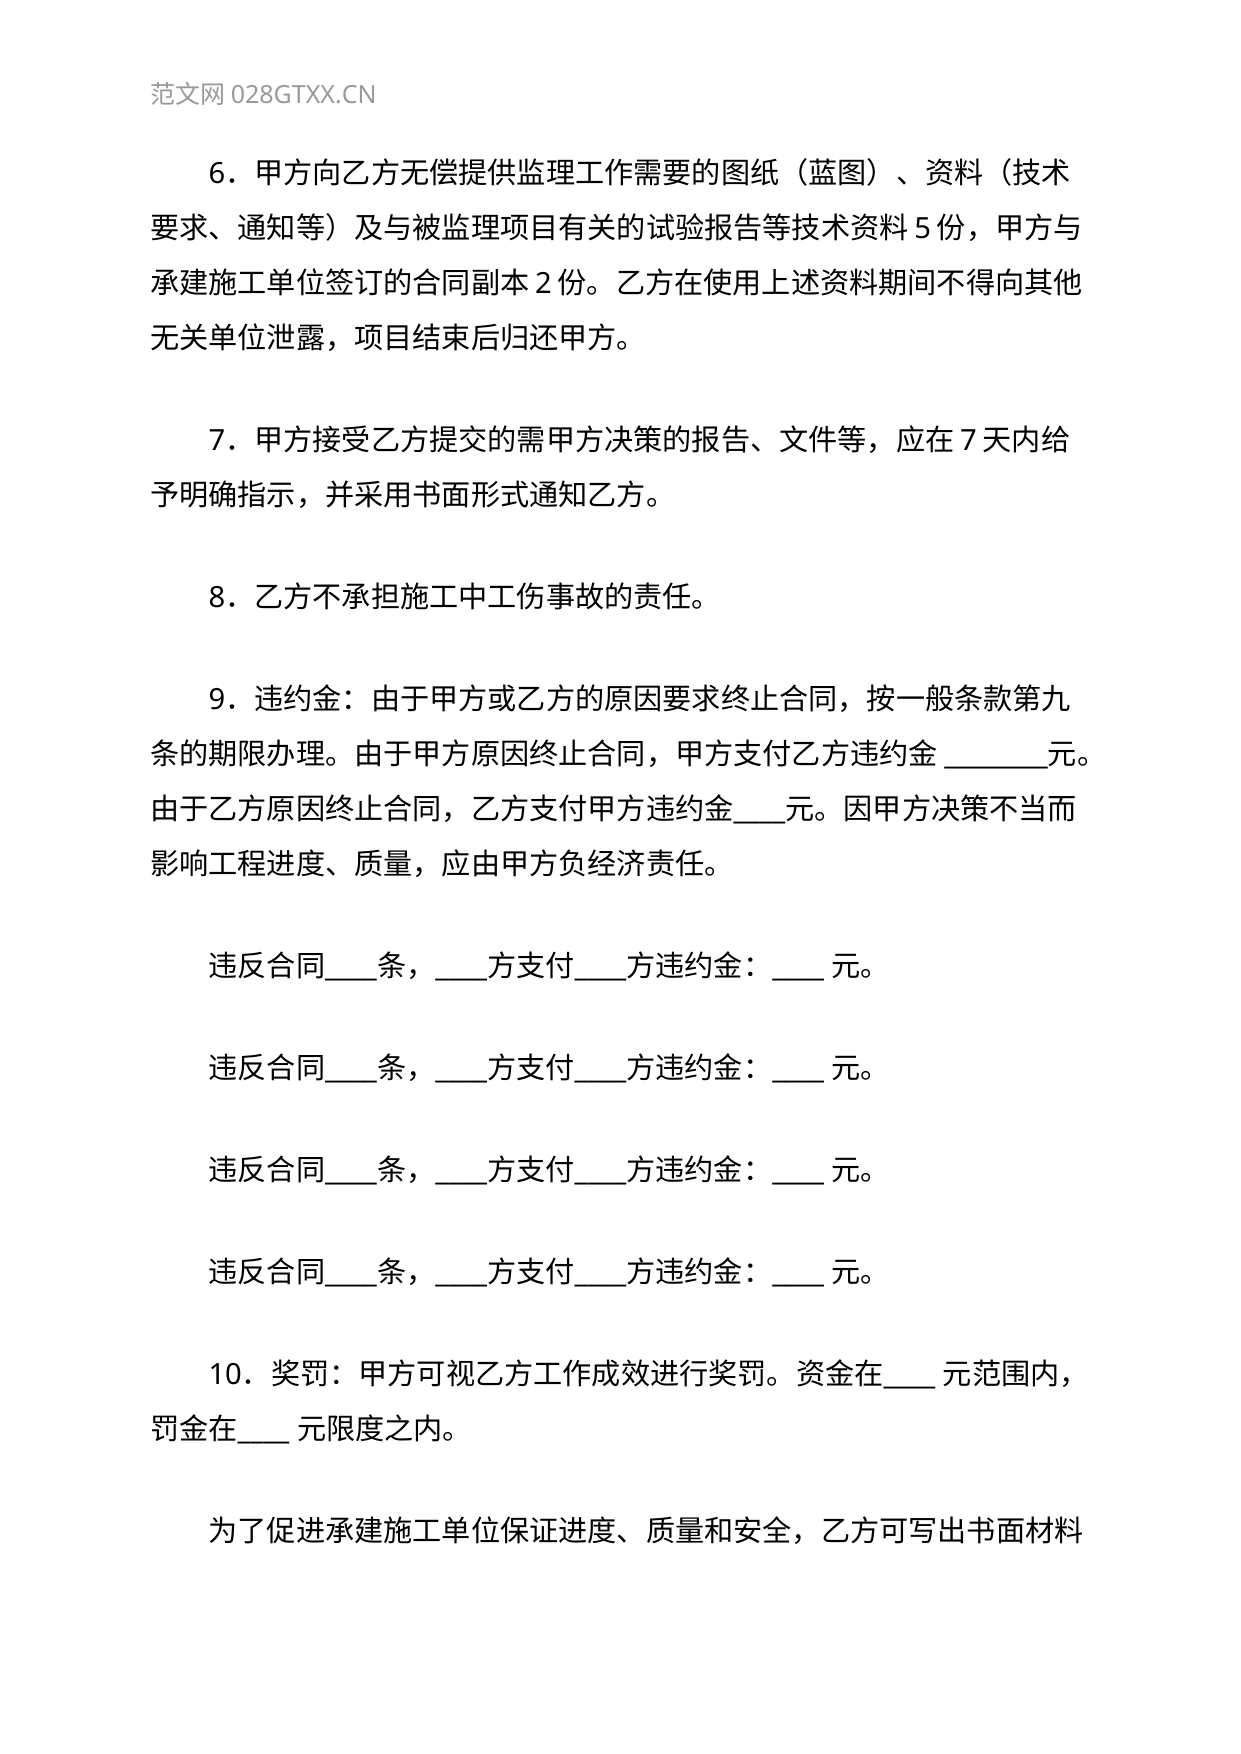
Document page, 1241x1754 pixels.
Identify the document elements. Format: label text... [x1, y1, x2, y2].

text 7．甲方接受乙方提交的需甲方决策的报告、文件等，应在7天内给予明确指示，并采用书面形式通知乙方。 [150, 417, 1090, 514]
text 违反合同____条，____方支付____方违约金：____ 元。 [150, 1146, 1090, 1189]
text 9．违约金：由于甲方或乙方的原因要求终止合同，按一般条款第九条的期限办理。由于甲方原因终止合同，甲方支付乙方违约金 ________元。由于乙方原因终止合同，乙方支付甲方违约金____元。因甲方决策不当而影响工程进度、质量，应由甲方负经济责任。 [150, 676, 1090, 883]
text 违反合同____条，____方支付____方违约金：____ 元。 [150, 1248, 1090, 1291]
text 10．奖罚：甲方可视乙方工作成效进行奖罚。资金在____ 元范围内，罚金在____ 元限度之内。 [150, 1350, 1090, 1448]
text 违反合同____条，____方支付____方违约金：____ 元。 [150, 1044, 1090, 1087]
text 6．甲方向乙方无偿提供监理工作需要的图纸（蓝图）、资料（技术要求、通知等）及与被监理项目有关的试验报告等技术资料5份，甲方与承建施工单位签订的合同副本2份。乙方在使用上述资料期间不得向其他无关单位泄露，项目结束后归还甲方。 [150, 150, 1090, 357]
text 8．乙方不承担施工中工伤事故的责任。 [150, 573, 1090, 616]
text 违反合同____条，____方支付____方违约金：____ 元。 [150, 942, 1090, 985]
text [150, 1507, 1090, 1549]
